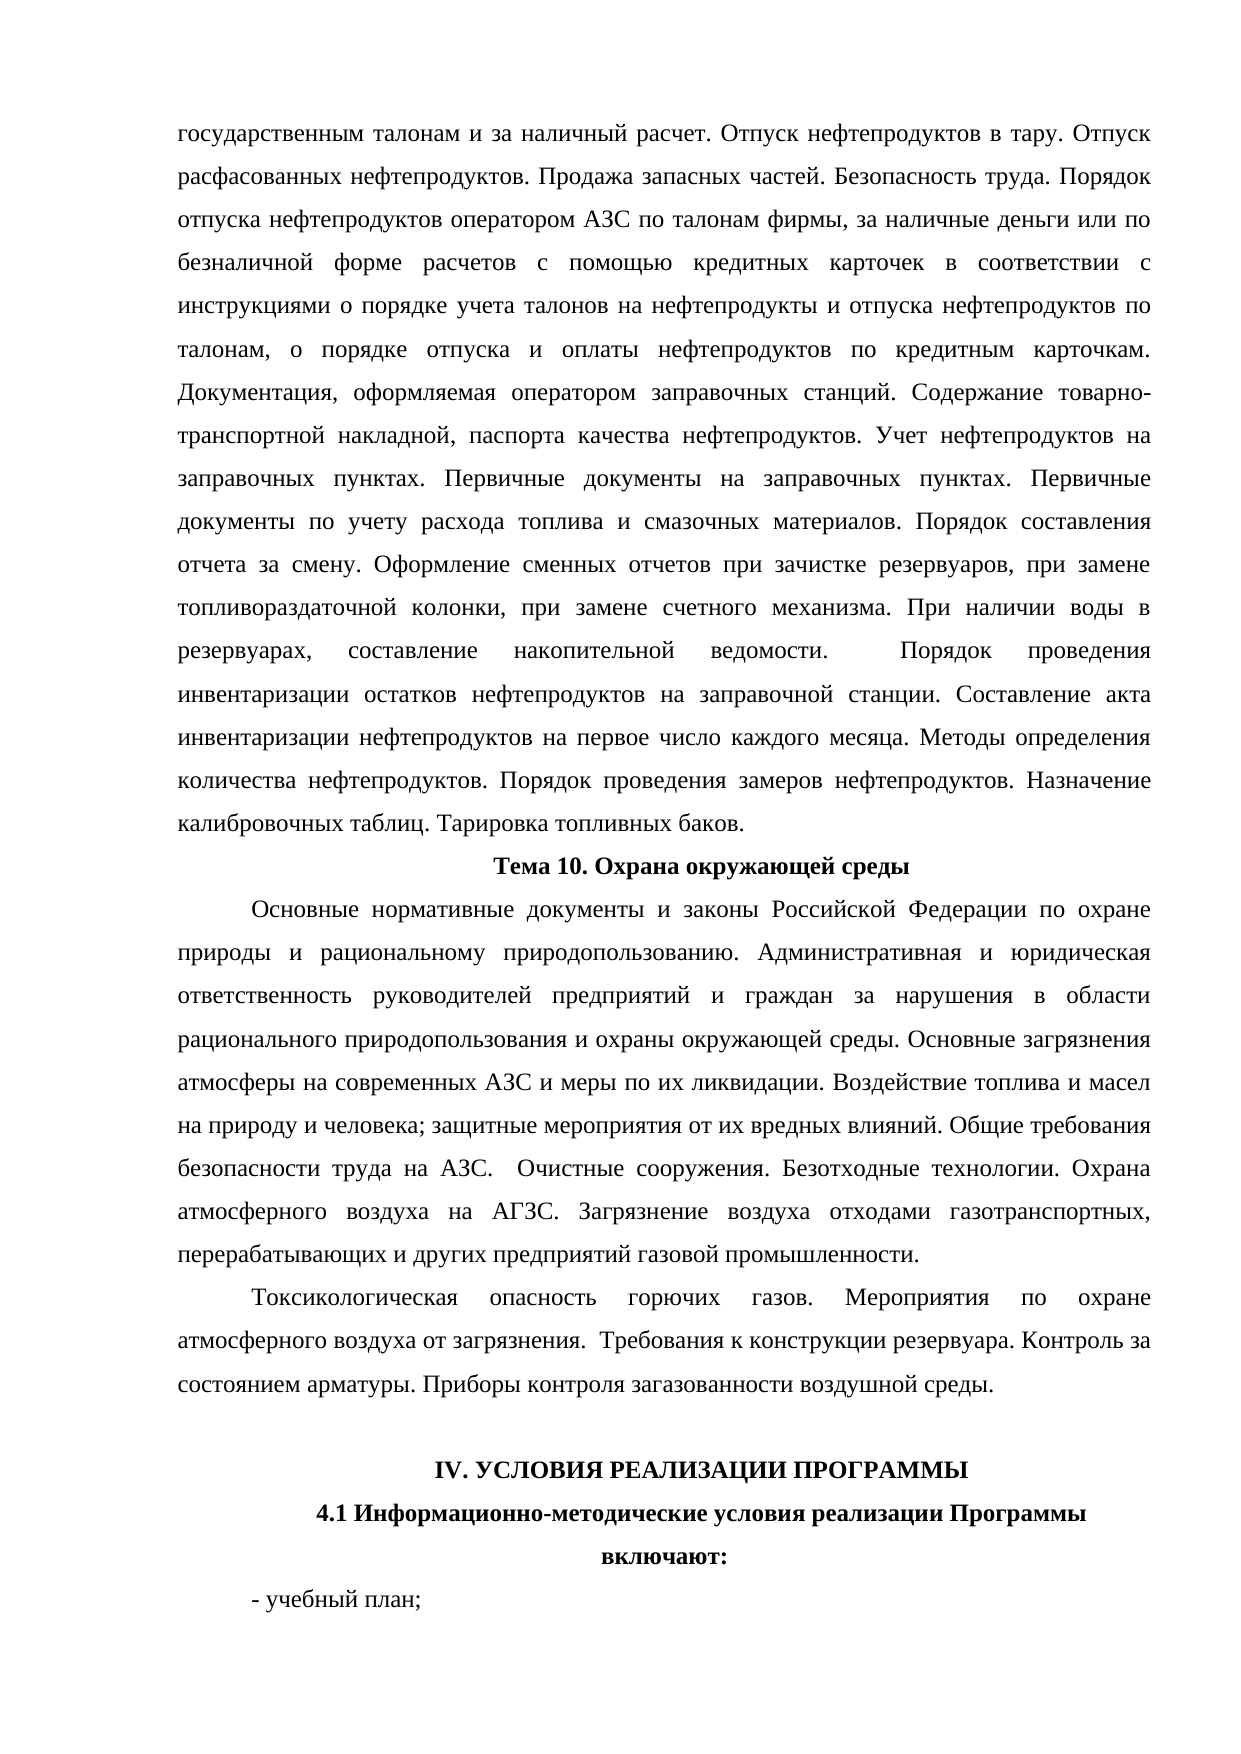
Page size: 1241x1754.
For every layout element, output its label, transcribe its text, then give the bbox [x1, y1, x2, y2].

text IV. УСЛОВИЯ РЕАЛИЗАЦИИ ПРОГРАММЫ [177, 1455, 1152, 1484]
text 4.1 Информационно-методические условия реализации Программы включают: [177, 1498, 1152, 1570]
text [177, 118, 1152, 837]
text - учебный план; [177, 1584, 1152, 1613]
text Тема 10. Охрана окружающей среды [177, 851, 1152, 880]
text Основные нормативные документы и законы Российской Федерации по охране природы и рациональному природопользованию. Административная и юридическая ответственность руководителей предприятий и граждан за нарушения в области рационального природопользования и охраны окружающей среды. Основные загрязнения атмосферы на современных АЗС и меры по их ликвидации. Воздействие топлива и масел на природу и человека; защитные мероприятия от их вредных влияний. Общие требования безопасности труда на АЗС. Очистные сооружения. Безотходные технологии. Охрана атмосферного воздуха на АГЗС. Загрязнение воздуха отходами газотранспортных, перерабатывающих и других предприятий газовой промышленности. [177, 894, 1152, 1268]
text Токсикологическая опасность горючих газов. Мероприятия по охране атмосферного воздуха от загрязнения. Требования к конструкции резервуара. Контроль за состоянием арматуры. Приборы контроля загазованности воздушной среды. [177, 1282, 1152, 1397]
